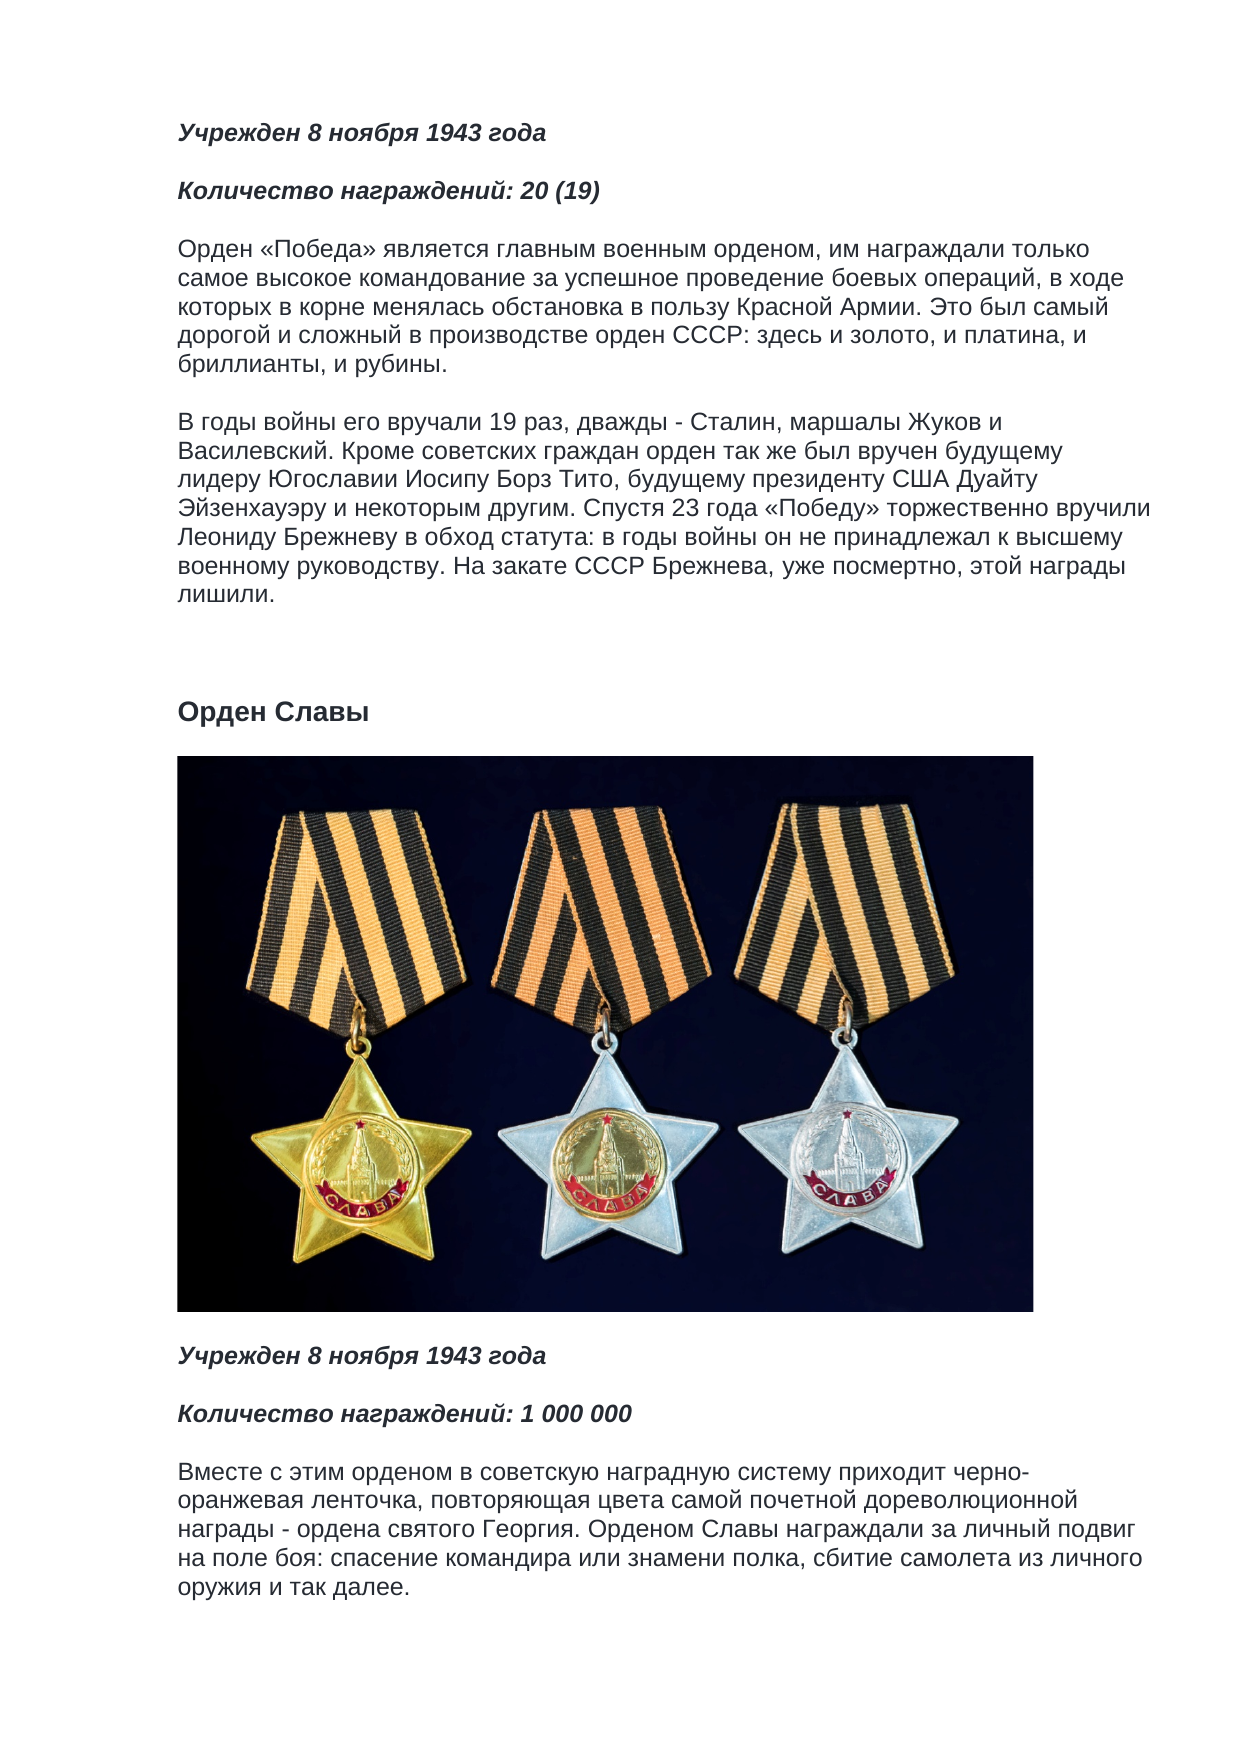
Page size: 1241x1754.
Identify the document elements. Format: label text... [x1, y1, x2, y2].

text В годы войны его вручали 19 раз, дважды - Сталин, маршалы Жуков и Василевский. Кроме советских граждан орден так же был вручен будущему лидеру Югославии Иосипу Борз Тито, будущему президенту США Дуайту Эйзенхауэру и некоторым другим. Спустя 23 года «Победу» торжественно вручили Леониду Брежневу в обход статута: в годы войны он не принадлежал к высшему военному руководству. На закате СССР Брежнева, уже посмертно, этой награды лишили. [177, 407, 1152, 608]
text Вместе с этим орденом в советскую наградную систему приходит черно-оранжевая ленточка, повторяющая цвета самой почетной дореволюционной награды - ордена святого Георгия. Орденом Славы награждали за личный подвиг на поле боя: спасение командира или знамени полка, сбитие самолета из личного оружия и так далее. [177, 1456, 1152, 1600]
text Учрежден 8 ноября 1943 года [177, 1341, 1152, 1369]
text Количество награждений: 1 000 000 [177, 1398, 1152, 1427]
text Орден «Победа» является главным военным орденом, им награждали только самое высокое командование за успешное проведение боевых операций, в ходе которых в корне менялась обстановка в пользу Красной Армии. Это был самый дорогой и сложный в производстве орден СССР: здесь и золото, и платина, и бриллианты, и рубины. [177, 234, 1152, 378]
text Количество награждений: 20 (19) [177, 176, 1152, 205]
picture [177, 756, 1034, 1312]
text Орден Славы [177, 695, 1152, 728]
text Учрежден 8 ноября 1943 года [177, 118, 1152, 147]
